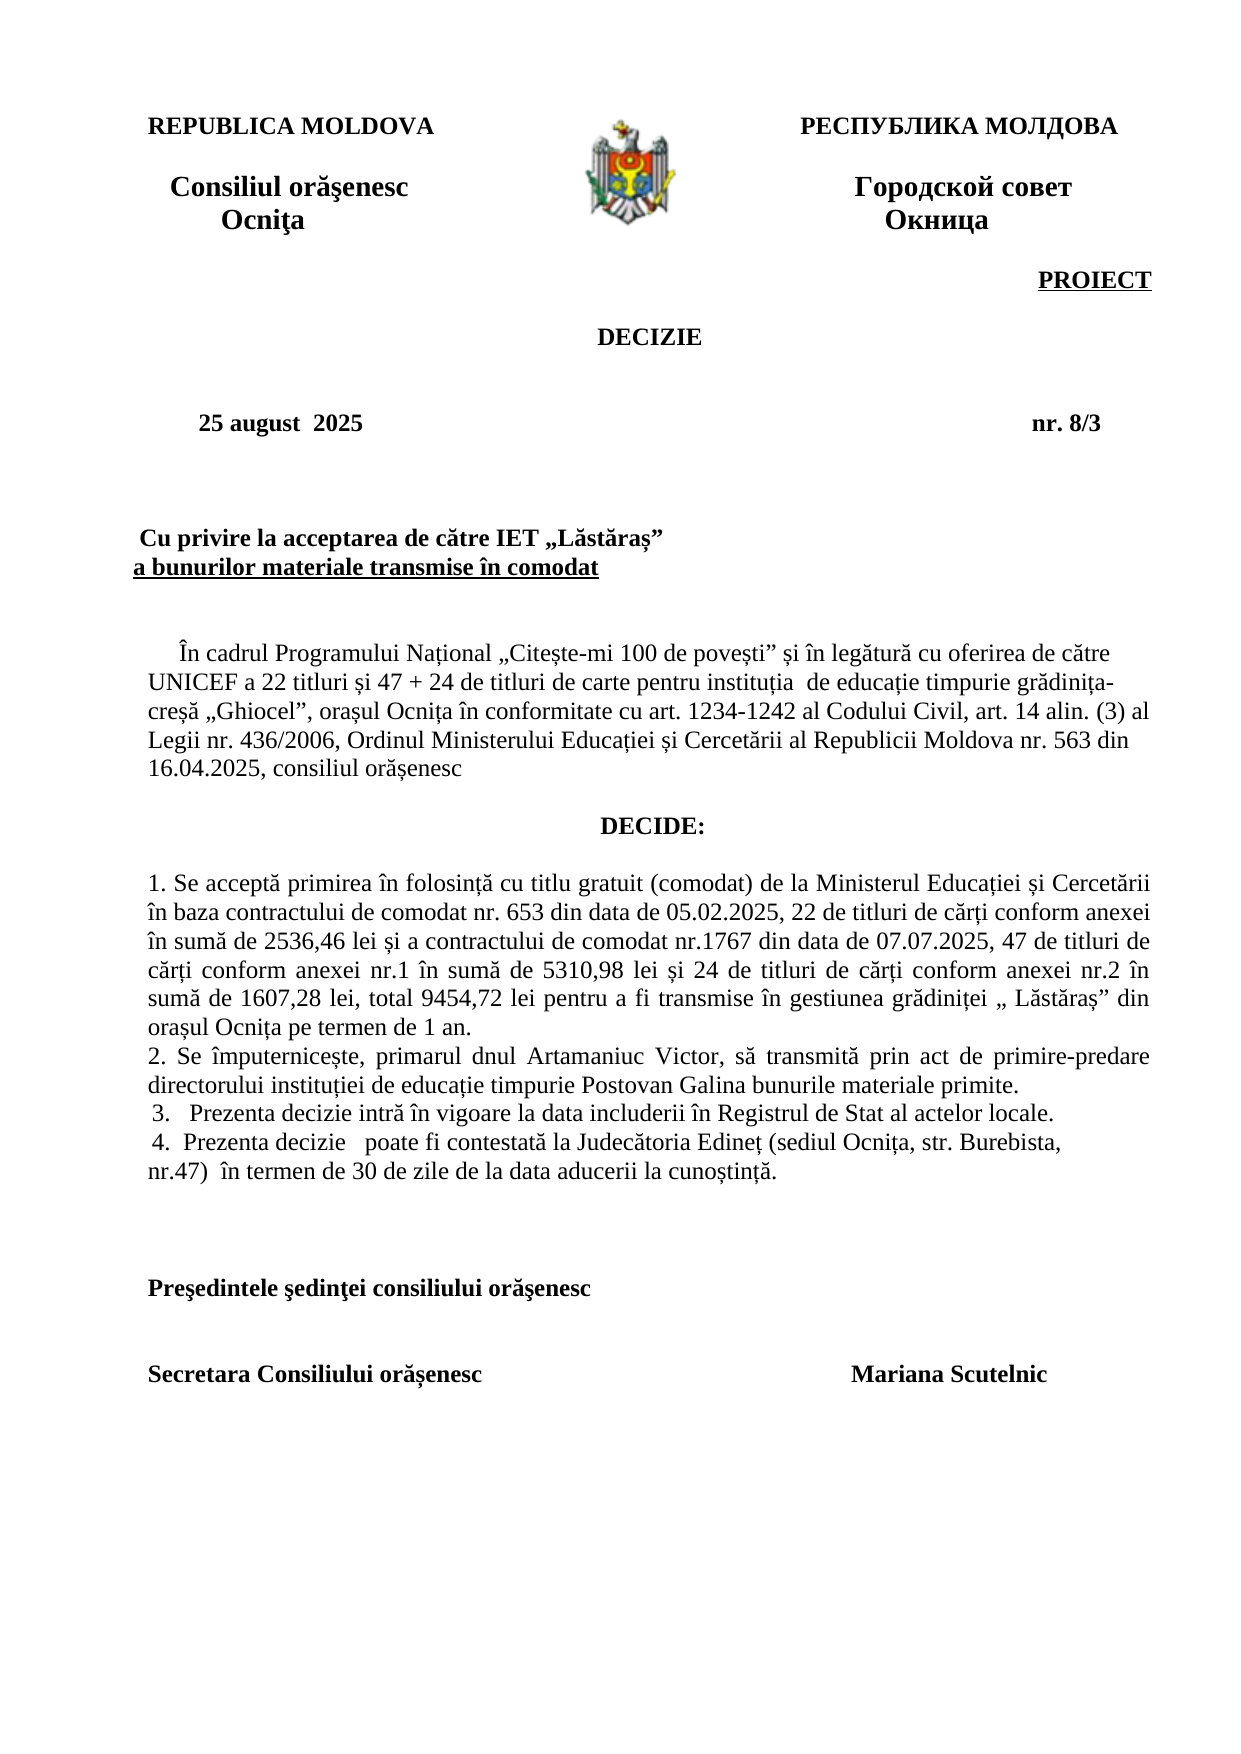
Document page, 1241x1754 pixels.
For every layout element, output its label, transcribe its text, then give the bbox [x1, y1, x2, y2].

text nr.47) în termen de 30 de zile de la data aducerii la cunoștință. [148, 1156, 1152, 1185]
text 1. Se acceptă primirea în folosință cu titlu gratuit (comodat) de la Ministerul Educației și Cercetării în baza contractului de comodat nr. 653 din data de 05.02.2025, 22 de titluri de cărți conform anexei în sumă de 2536,46 lei și a contractului de comodat nr.1767 din data de 07.07.2025, 47 de titluri de cărți conform anexei nr.1 în sumă de 5310,98 lei și 24 de titluri de cărți conform anexei nr.2 în sumă de 1607,28 lei, total 9454,72 lei pentru a fi transmise în gestiunea grădiniței „ Lăstăraș” din orașul Ocnița pe termen de 1 an. [148, 868, 1152, 1041]
text 2. Se împuternicește, primarul dnul Artamaniuc Victor, să transmită prin act de primire-predare directorului instituției de educație timpurie Postovan Galina bunurile materiale primite. [148, 1041, 1152, 1098]
text Consiliul orăşenesc Городской совет [677, 169, 1152, 202]
text DECIDE: [148, 811, 1152, 840]
text PROIECT [148, 265, 1152, 293]
text 3. Prezenta decizie intră în vigoare la data includerii în Registrul de Stat al actelor locale. [133, 1098, 1152, 1127]
text Preşedintele şedinţei consiliului orăşenesc [148, 1273, 1152, 1302]
text 25 august 2025 nr. 8/3 [148, 408, 1152, 437]
text Cu privire la acceptarea de către IET „Lăstăraș” [133, 523, 1152, 552]
text a bunurilor materiale transmise în comodat [133, 552, 1152, 581]
text 4. Prezenta decizie poate fi contestată la Judecătoria Edineț (sediul Ocnița, str. Burebista, [133, 1127, 1152, 1156]
text În cadrul Programului Național „Citește-mi 100 de povești” și în legătură cu oferirea de către UNICEF a 22 titluri și 47 + 24 de titluri de carte pentru instituția de educație timpurie grădinița- creșă „Ghiocel”, orașul Ocnița în conformitate cu art. 1234-1242 al Codului Civil, art. 14 alin. (3) al Legii nr. 436/2006, Ordinul Ministerului Educației și Cercetării al Republicii Moldova nr. 563 din 16.04.2025, consiliul orășenesc [148, 638, 1152, 782]
text Consiliul orăşenesc Городской совет [148, 169, 583, 202]
text Secretara Consiliului orășenesc Mariana Scutelnic [148, 1359, 1152, 1388]
text DECIZIE [148, 322, 1152, 351]
text Ocniţa Окница [148, 202, 1152, 236]
text REPUBLICA MOLDOVA РЕСПУБЛИКА МОЛДОВА [148, 111, 1152, 140]
